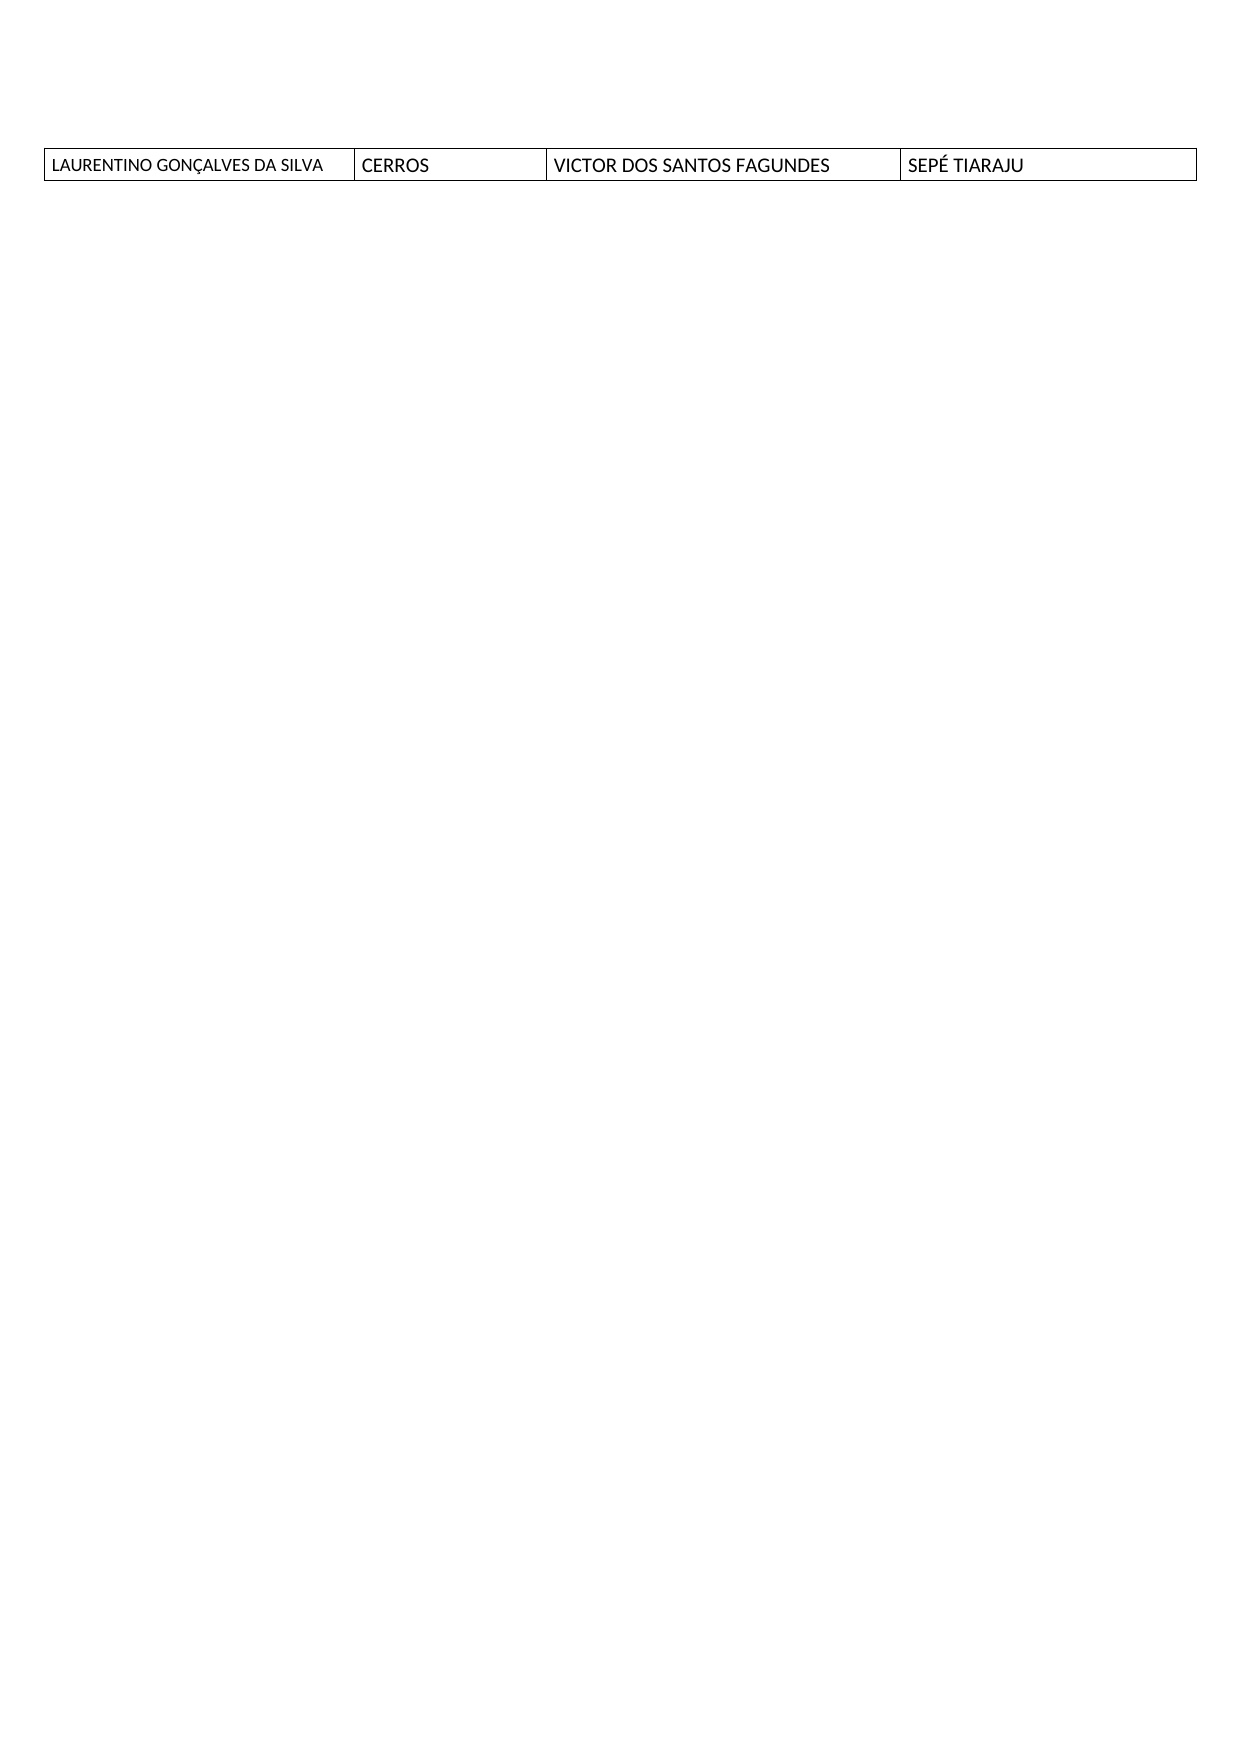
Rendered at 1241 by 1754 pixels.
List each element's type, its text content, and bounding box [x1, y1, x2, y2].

table_cell SEPÉ TIARAJU [901, 149, 1196, 180]
table_cell LAURENTINO GONÇALVES DA SILVA [45, 149, 354, 180]
table_cell VICTOR DOS SANTOS FAGUNDES [547, 149, 900, 180]
table_cell CERROS [355, 149, 546, 180]
